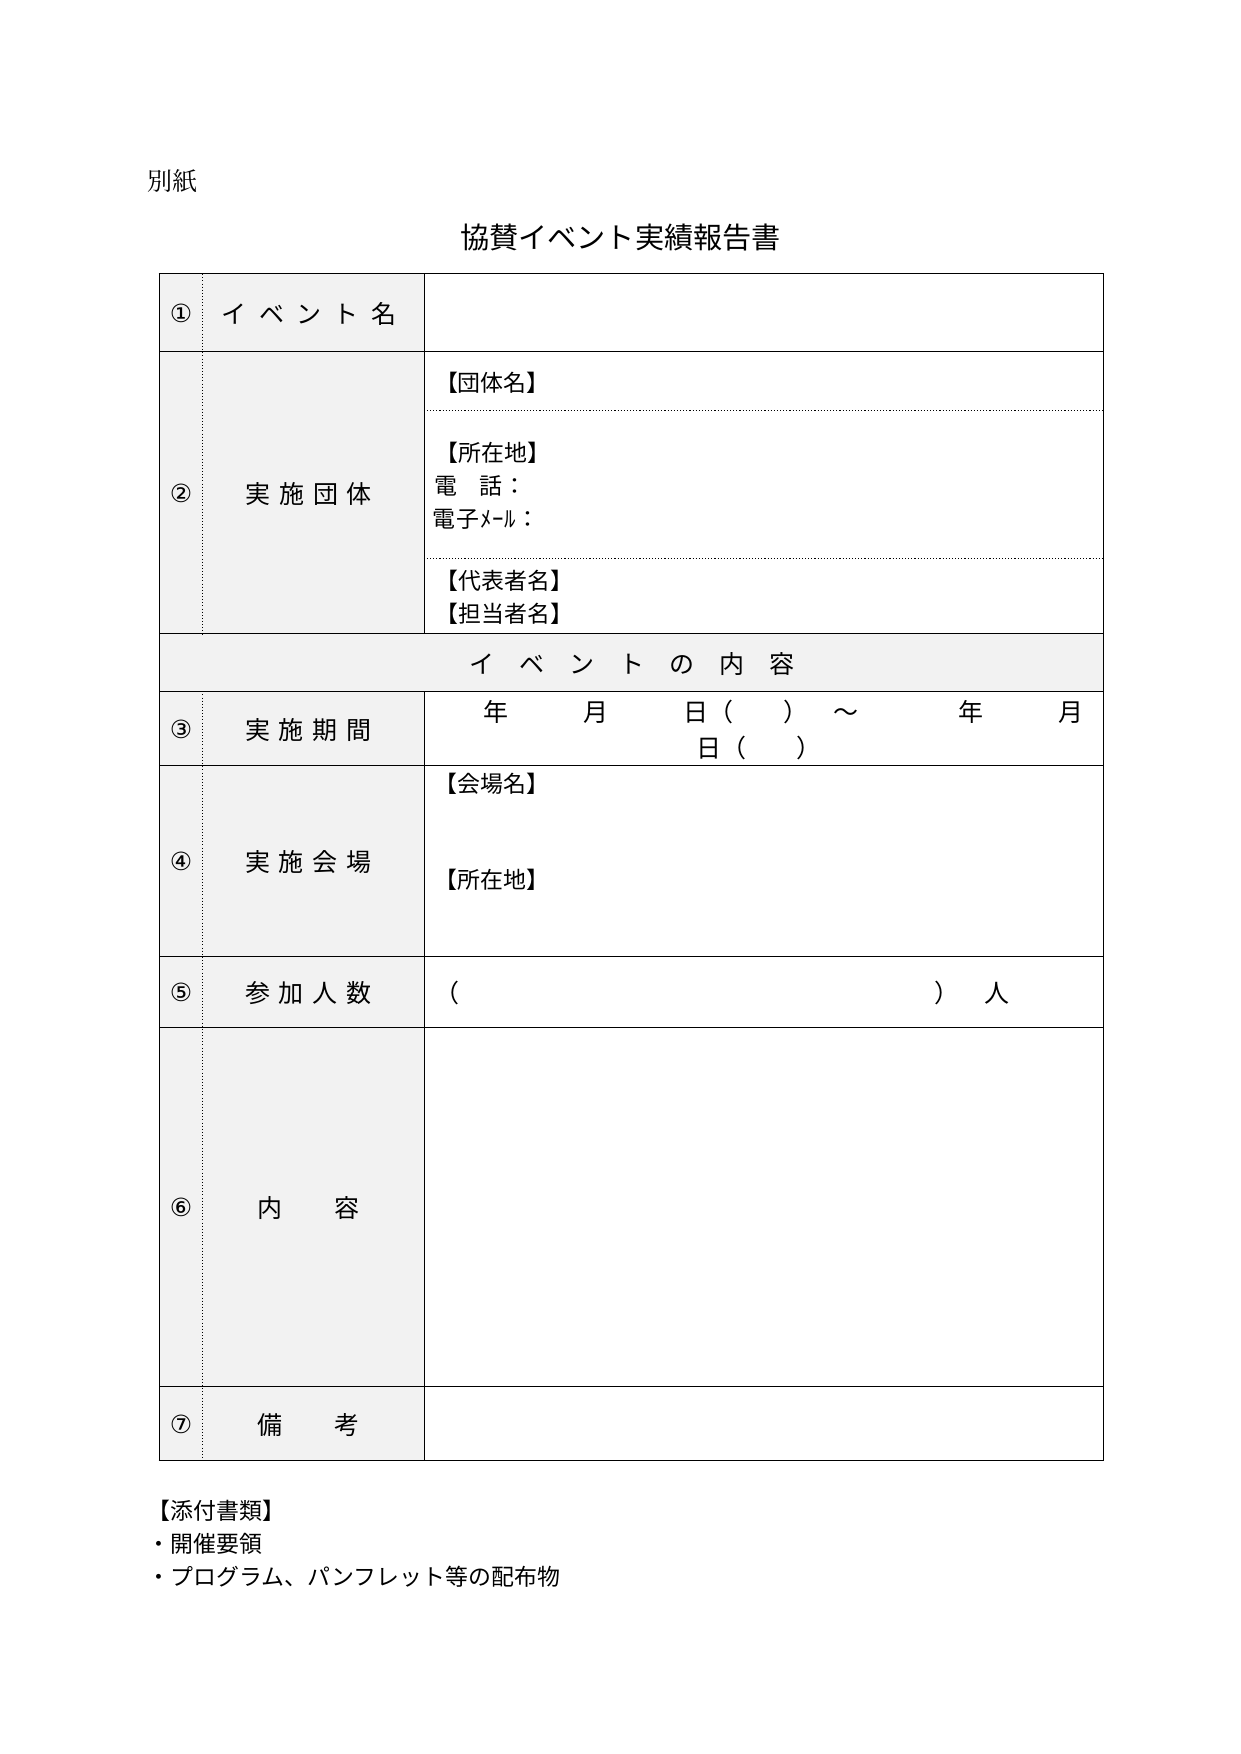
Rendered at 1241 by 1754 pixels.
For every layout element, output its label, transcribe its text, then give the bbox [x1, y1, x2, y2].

text 協賛イベント実績報告書 [148, 198, 1092, 273]
table_cell [425, 1387, 1103, 1460]
text 別紙 [148, 161, 1092, 198]
table_cell 【所在地】 電話： 電子ﾒｰﾙ： [425, 410, 1103, 558]
table_cell ④ [160, 766, 203, 956]
table_cell 備考 [203, 1387, 424, 1460]
table_cell 内容 [203, 1028, 424, 1386]
table_cell イ ベ ン ト の 内 容 [160, 634, 1103, 691]
table_header ① [160, 274, 203, 351]
table_cell 【団体名】 [425, 352, 1103, 410]
table_cell ⑦ [160, 1387, 203, 1460]
table_cell 年 月 日（ ） ～ 年 月 日（ ） [425, 692, 1103, 765]
table_cell [425, 1028, 1103, 1386]
table_cell ⑤ [160, 957, 203, 1027]
table_cell ③ [160, 692, 203, 765]
table_cell 実施会場 [203, 766, 424, 956]
table_cell 参加人数 [203, 957, 424, 1027]
table_cell 【会場名】 【所在地】 [425, 766, 1103, 956]
text 【添付書類】 [148, 1492, 1092, 1526]
table_cell ② [160, 352, 203, 633]
table_cell 実施団体 [203, 352, 424, 633]
table_header [425, 274, 1103, 351]
text ・開催要領 [148, 1526, 1092, 1559]
table_header イベント名 [203, 274, 424, 351]
table_cell 【代表者名】 【担当者名】 [425, 558, 1103, 633]
table_cell （ ） 人 [425, 957, 1103, 1027]
table_cell ⑥ [160, 1028, 203, 1386]
table_cell 実施期間 [203, 692, 424, 765]
text ・プログラム、パンフレット等の配布物 [148, 1559, 1092, 1592]
